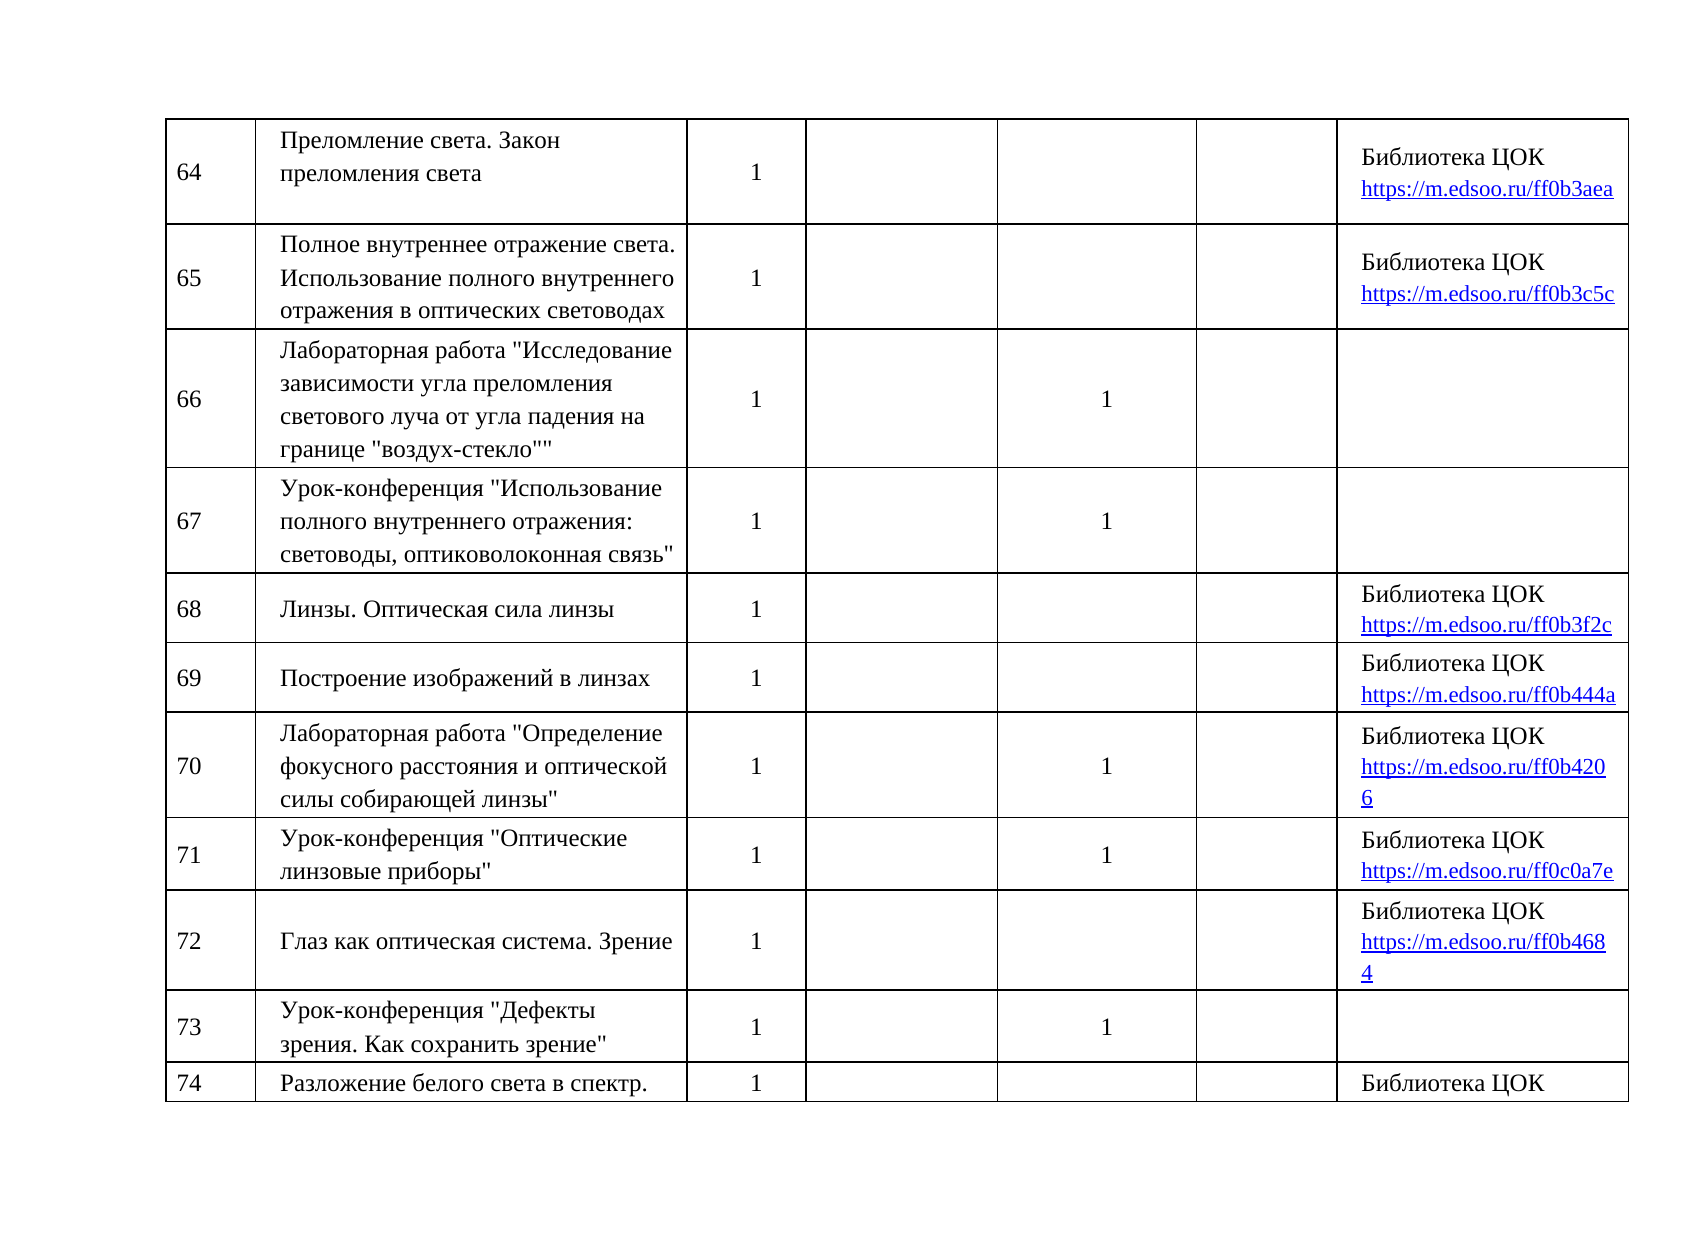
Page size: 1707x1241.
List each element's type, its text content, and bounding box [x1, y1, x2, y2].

table_cell [1197, 330, 1336, 467]
table_cell [807, 330, 997, 467]
table_cell 1 [688, 1063, 805, 1101]
table_cell Библиотека ЦОК https://m.edsoo.ru/ff0b4684 [1338, 891, 1628, 989]
table_cell [1197, 225, 1336, 328]
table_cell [1338, 1063, 1628, 1101]
table_cell 65 [167, 225, 255, 328]
table_cell [807, 468, 997, 572]
table_cell [1197, 1063, 1336, 1101]
table_cell [1197, 891, 1336, 989]
table_cell [998, 225, 1196, 328]
table_cell 1 [998, 713, 1196, 817]
table_cell [1197, 468, 1336, 572]
table_cell [1197, 574, 1336, 642]
table_cell Линзы. Оптическая сила линзы [256, 574, 686, 642]
table_cell 71 [167, 818, 255, 889]
table_cell 1 [688, 468, 805, 572]
table_cell Построение изображений в линзах [256, 643, 686, 711]
table_cell [807, 818, 997, 889]
table_cell [807, 991, 997, 1061]
table_cell 74 [167, 1063, 255, 1101]
table_cell 1 [688, 330, 805, 467]
table_cell 1 [688, 120, 805, 223]
table_cell 1 [688, 574, 805, 642]
table_cell [807, 643, 997, 711]
table_cell [807, 120, 997, 223]
table_cell Глаз как оптическая система. Зрение [256, 891, 686, 989]
table_cell [807, 574, 997, 642]
table_cell [807, 225, 997, 328]
table_cell Библиотека ЦОК https://m.edsoo.ru/ff0b3f2c [1338, 574, 1628, 642]
table_cell [807, 891, 997, 989]
table_cell [998, 574, 1196, 642]
table_cell [1197, 818, 1336, 889]
table_cell [1197, 991, 1336, 1061]
table_cell [807, 1063, 997, 1101]
table_cell 66 [167, 330, 255, 467]
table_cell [256, 1063, 686, 1101]
table_cell [998, 643, 1196, 711]
table_cell [998, 1063, 1196, 1101]
table_cell [807, 713, 997, 817]
table_cell [1338, 468, 1628, 572]
table_cell 68 [167, 574, 255, 642]
table_cell 70 [167, 713, 255, 817]
table_cell Преломление света. Закон преломления света [256, 120, 686, 223]
table_cell Библиотека ЦОК https://m.edsoo.ru/ff0b444a [1338, 643, 1628, 711]
table_cell 73 [167, 991, 255, 1061]
table_cell 1 [688, 991, 805, 1061]
table_cell [1197, 120, 1336, 223]
table_cell [1197, 713, 1336, 817]
table_cell Лабораторная работа "Исследование зависимости угла преломления светового луча от угла падения на границе "воздух-стекло"" [256, 330, 686, 467]
table_cell 72 [167, 891, 255, 989]
table_cell 1 [998, 818, 1196, 889]
table_cell Полное внутреннее отражение света. Использование полного внутреннего отражения в оптических световодах [256, 225, 686, 328]
table_cell Библиотека ЦОК https://m.edsoo.ru/ff0b3c5c [1338, 225, 1628, 328]
table_cell [998, 891, 1196, 989]
table_cell Урок-конференция "Дефекты зрения. Как сохранить зрение" [256, 991, 686, 1061]
table_cell 1 [688, 643, 805, 711]
table_cell 1 [998, 330, 1196, 467]
table_cell [1197, 643, 1336, 711]
table_cell 1 [688, 818, 805, 889]
table_cell Библиотека ЦОК https://m.edsoo.ru/ff0b3aea [1338, 120, 1628, 223]
table_cell [1338, 991, 1628, 1061]
table_cell Урок-конференция "Использование полного внутреннего отражения: световоды, оптиковолоконная связь" [256, 468, 686, 572]
table_cell 1 [688, 225, 805, 328]
table_cell 69 [167, 643, 255, 711]
table_cell 1 [688, 891, 805, 989]
table_cell 1 [998, 991, 1196, 1061]
table_cell Библиотека ЦОК https://m.edsoo.ru/ff0c0a7e [1338, 818, 1628, 889]
table_cell 64 [167, 120, 255, 223]
table_cell Урок-конференция "Оптические линзовые приборы" [256, 818, 686, 889]
table_cell 1 [688, 713, 805, 817]
table_cell 1 [998, 468, 1196, 572]
table_cell Библиотека ЦОК https://m.edsoo.ru/ff0b4206 [1338, 713, 1628, 817]
table_cell 67 [167, 468, 255, 572]
table_cell [998, 120, 1196, 223]
table_cell [1338, 330, 1628, 467]
table_cell Лабораторная работа "Определение фокусного расстояния и оптической силы собирающей линзы" [256, 713, 686, 817]
